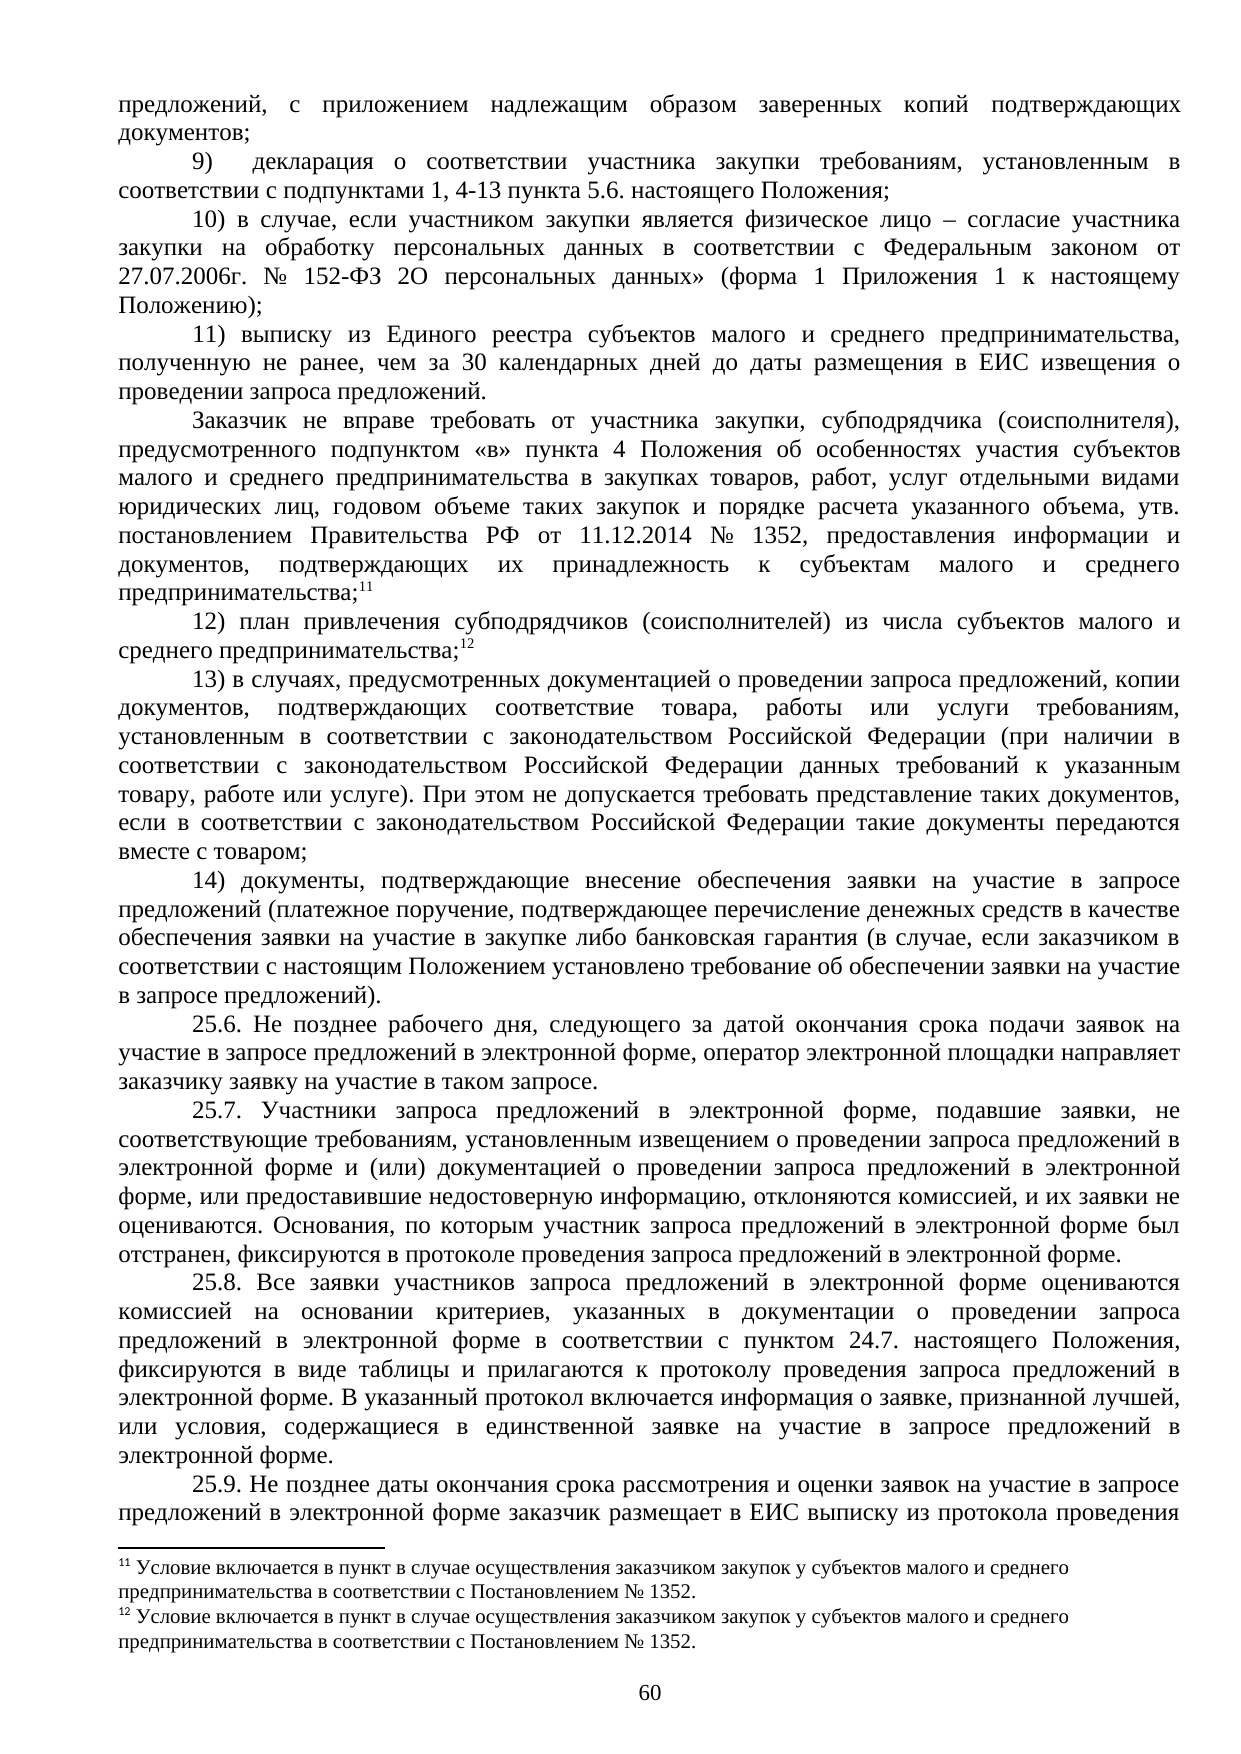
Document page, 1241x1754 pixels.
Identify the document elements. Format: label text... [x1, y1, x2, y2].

text 11) выписку из Единого реестра субъектов малого и среднего предпринимательства, полученную не ранее, чем за 30 календарных дней до даты размещения в ЕИС извещения о проведении запроса предложений. [118, 319, 1181, 405]
text 13) в случаях, предусмотренных документацией о проведении запроса предложений, копии документов, подтверждающих соответствие товара, работы или услуги требованиям, установленным в соответствии с законодательством Российской Федерации (при наличии в соответствии с законодательством Российской Федерации данных требований к указанным товару, работе или услуге). При этом не допускается требовать представление таких документов, если в соответствии с законодательством Российской Федерации такие документы передаются вместе с товаром; [118, 664, 1181, 865]
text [118, 1469, 1181, 1526]
text Заказчик не вправе требовать от участника закупки, субподрядчика (соисполнителя), предусмотренного подпунктом «в» пункта 4 Положения об особенностях участия субъектов малого и среднего предпринимательства в закупках товаров, работ, услуг отдельными видами юридических лиц, годовом объеме таких закупок и порядке расчета указанного объема, утв. постановлением Правительства РФ от 11.12.2014 № 1352, предоставления информации и документов, подтверждающих их принадлежность к субъектам малого и среднего предпринимательства; [118, 405, 1181, 606]
text 25.6. Не позднее рабочего дня, следующего за датой окончания срока подачи заявок на участие в запросе предложений в электронной форме, оператор электронной площадки направляет заказчику заявку на участие в таком запросе. [118, 1009, 1181, 1095]
text 10) в случае, если участником закупки является физическое лицо – согласие участника закупки на обработку персональных данных в соответствии с Федеральным законом от 27.07.2006г. № 152-ФЗ 2О персональных данных» (форма 1 Приложения 1 к настоящему Положению); [118, 204, 1181, 319]
text 14) документы, подтверждающие внесение обеспечения заявки на участие в запросе предложений (платежное поручение, подтверждающее перечисление денежных средств в качестве обеспечения заявки на участие в закупке либо банковская гарантия (в случае, если заказчиком в соответствии с настоящим Положением установлено требование об обеспечении заявки на участие в запросе предложений). [118, 865, 1181, 1009]
text 12) план привлечения субподрядчиков (соисполнителей) из числа субъектов малого и среднего предпринимательства; [118, 606, 1181, 664]
text 25.8. Все заявки участников запроса предложений в электронной форме оцениваются комиссией на основании критериев, указанных в документации о проведении запроса предложений в электронной форме в соответствии с пунктом 24.7. настоящего Положения, фиксируются в виде таблицы и прилагаются к протоколу проведения запроса предложений в электронной форме. В указанный протокол включается информация о заявке, признанной лучшей, или условия, содержащиеся в единственной заявке на участие в запросе предложений в электронной форме. [118, 1267, 1181, 1469]
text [118, 89, 1181, 146]
text 9) декларация о соответствии участника закупки требованиям, установленным в соответствии с подпунктами 1, 4-13 пункта 5.6. настоящего Положения; [118, 146, 1181, 204]
text 25.7. Участники запроса предложений в электронной форме, подавшие заявки, не соответствующие требованиям, установленным извещением о проведении запроса предложений в электронной форме и (или) документацией о проведении запроса предложений в электронной форме, или предоставившие недостоверную информацию, отклоняются комиссией, и их заявки не оцениваются. Основания, по которым участник запроса предложений в электронной форме был отстранен, фиксируются в протоколе проведения запроса предложений в электронной форме. [118, 1095, 1181, 1267]
